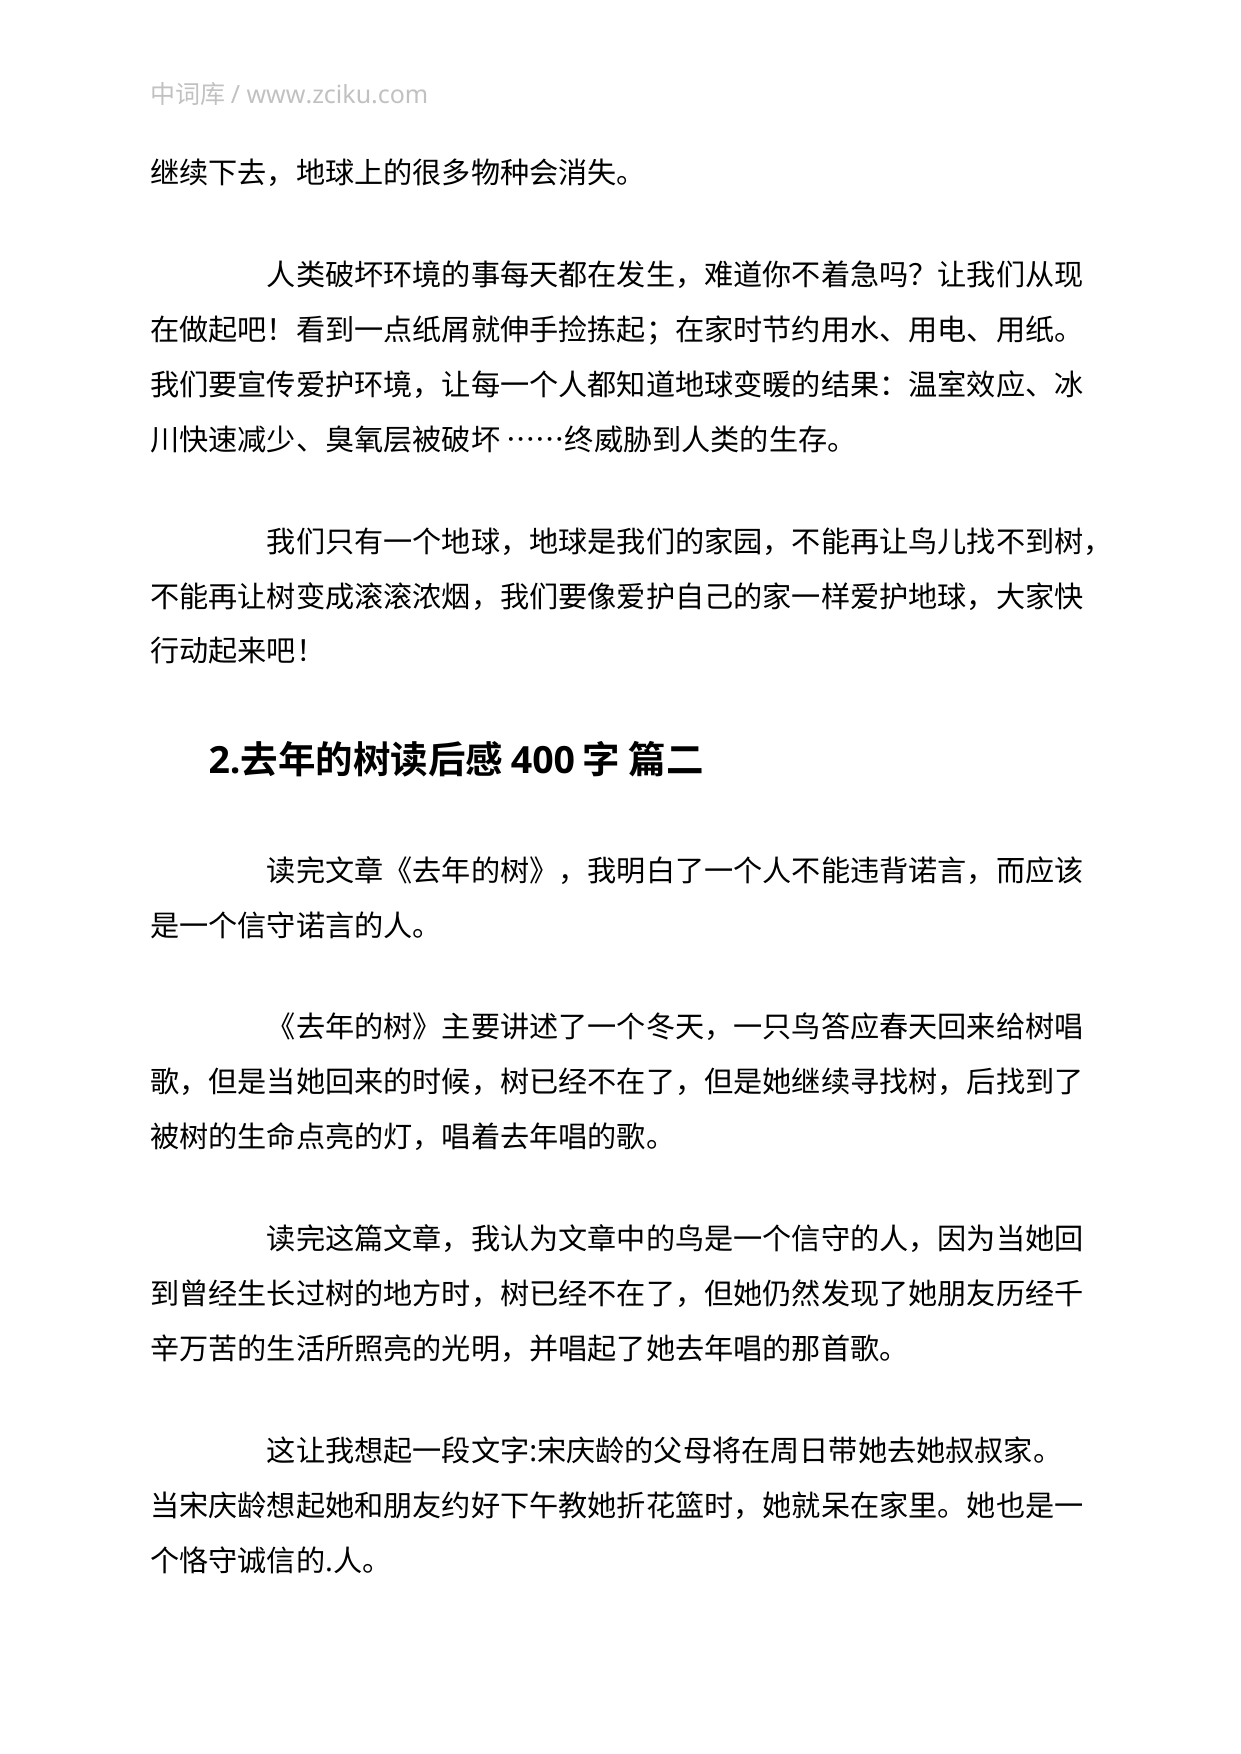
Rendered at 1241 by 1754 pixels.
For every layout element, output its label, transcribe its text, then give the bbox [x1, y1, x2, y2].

text 我们只有一个地球，地球是我们的家园，不能再让鸟儿找不到树，不能再让树变成滚滚浓烟，我们要像爱护自己的家一样爱护地球，大家快行动起来吧！ [150, 518, 1090, 670]
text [150, 150, 1090, 192]
text 读完文章《去年的树》，我明白了一个人不能违背诺言，而应该是一个信守诺言的人。 [150, 847, 1090, 944]
text 2.去年的树读后感400字 篇二 [150, 730, 1090, 784]
text 这让我想起一段文字:宋庆龄的父母将在周日带她去她叔叔家。当宋庆龄想起她和朋友约好下午教她折花篮时，她就呆在家里。她也是一个恪守诚信的.人。 [150, 1427, 1090, 1579]
text 《去年的树》主要讲述了一个冬天，一只鸟答应春天回来给树唱歌，但是当她回来的时候，树已经不在了，但是她继续寻找树，后找到了被树的生命点亮的灯，唱着去年唱的歌。 [150, 1004, 1090, 1156]
text 读完这篇文章，我认为文章中的鸟是一个信守的人，因为当她回到曾经生长过树的地方时，树已经不在了，但她仍然发现了她朋友历经千辛万苦的生活所照亮的光明，并唱起了她去年唱的那首歌。 [150, 1216, 1090, 1368]
text 人类破坏环境的事每天都在发生，难道你不着急吗？让我们从现在做起吧！看到一点纸屑就伸手捡拣起；在家时节约用水、用电、用纸。我们要宣传爱护环境，让每一个人都知道地球变暖的结果：温室效应、冰川快速减少、臭氧层被破坏 ……终威胁到人类的生存。 [150, 252, 1090, 459]
